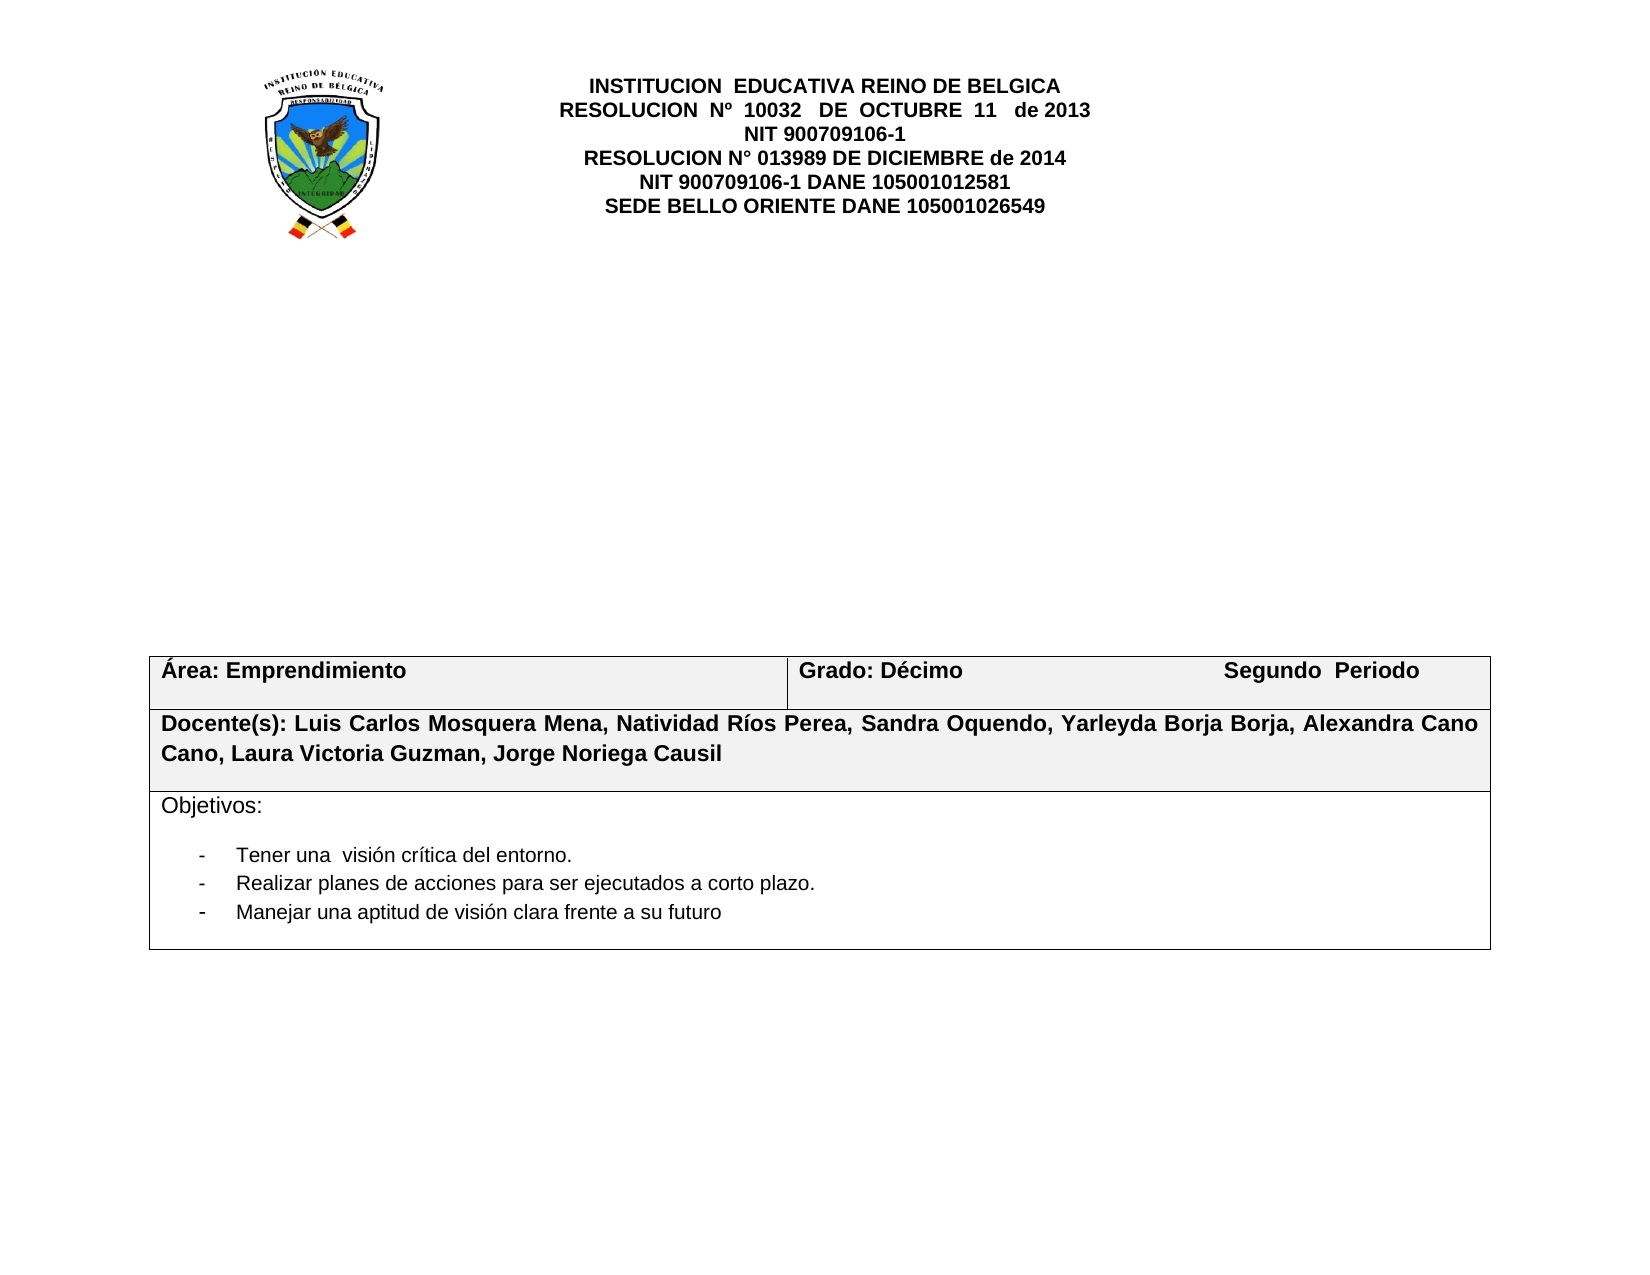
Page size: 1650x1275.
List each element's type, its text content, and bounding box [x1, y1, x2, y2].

table_header Área: Emprendimiento [150, 657, 787, 708]
table_cell Objetivos: Tener una visión crítica del entorno. Realizar planes de acciones para ser ejecutados a corto plazo. Manejar una aptitud de visión clara frente a su futuro [150, 792, 1490, 949]
table_cell Docente(s): Luis Carlos Mosquera Mena, Natividad Ríos Perea, Sandra Oquendo, Yarleyda Borja Borja, Alexandra Cano Cano, Laura Victoria Guzman, Jorge Noriega Causil [150, 710, 1490, 791]
picture [250, 65, 391, 243]
table_header Grado: Décimo Segundo Periodo [788, 657, 1490, 708]
